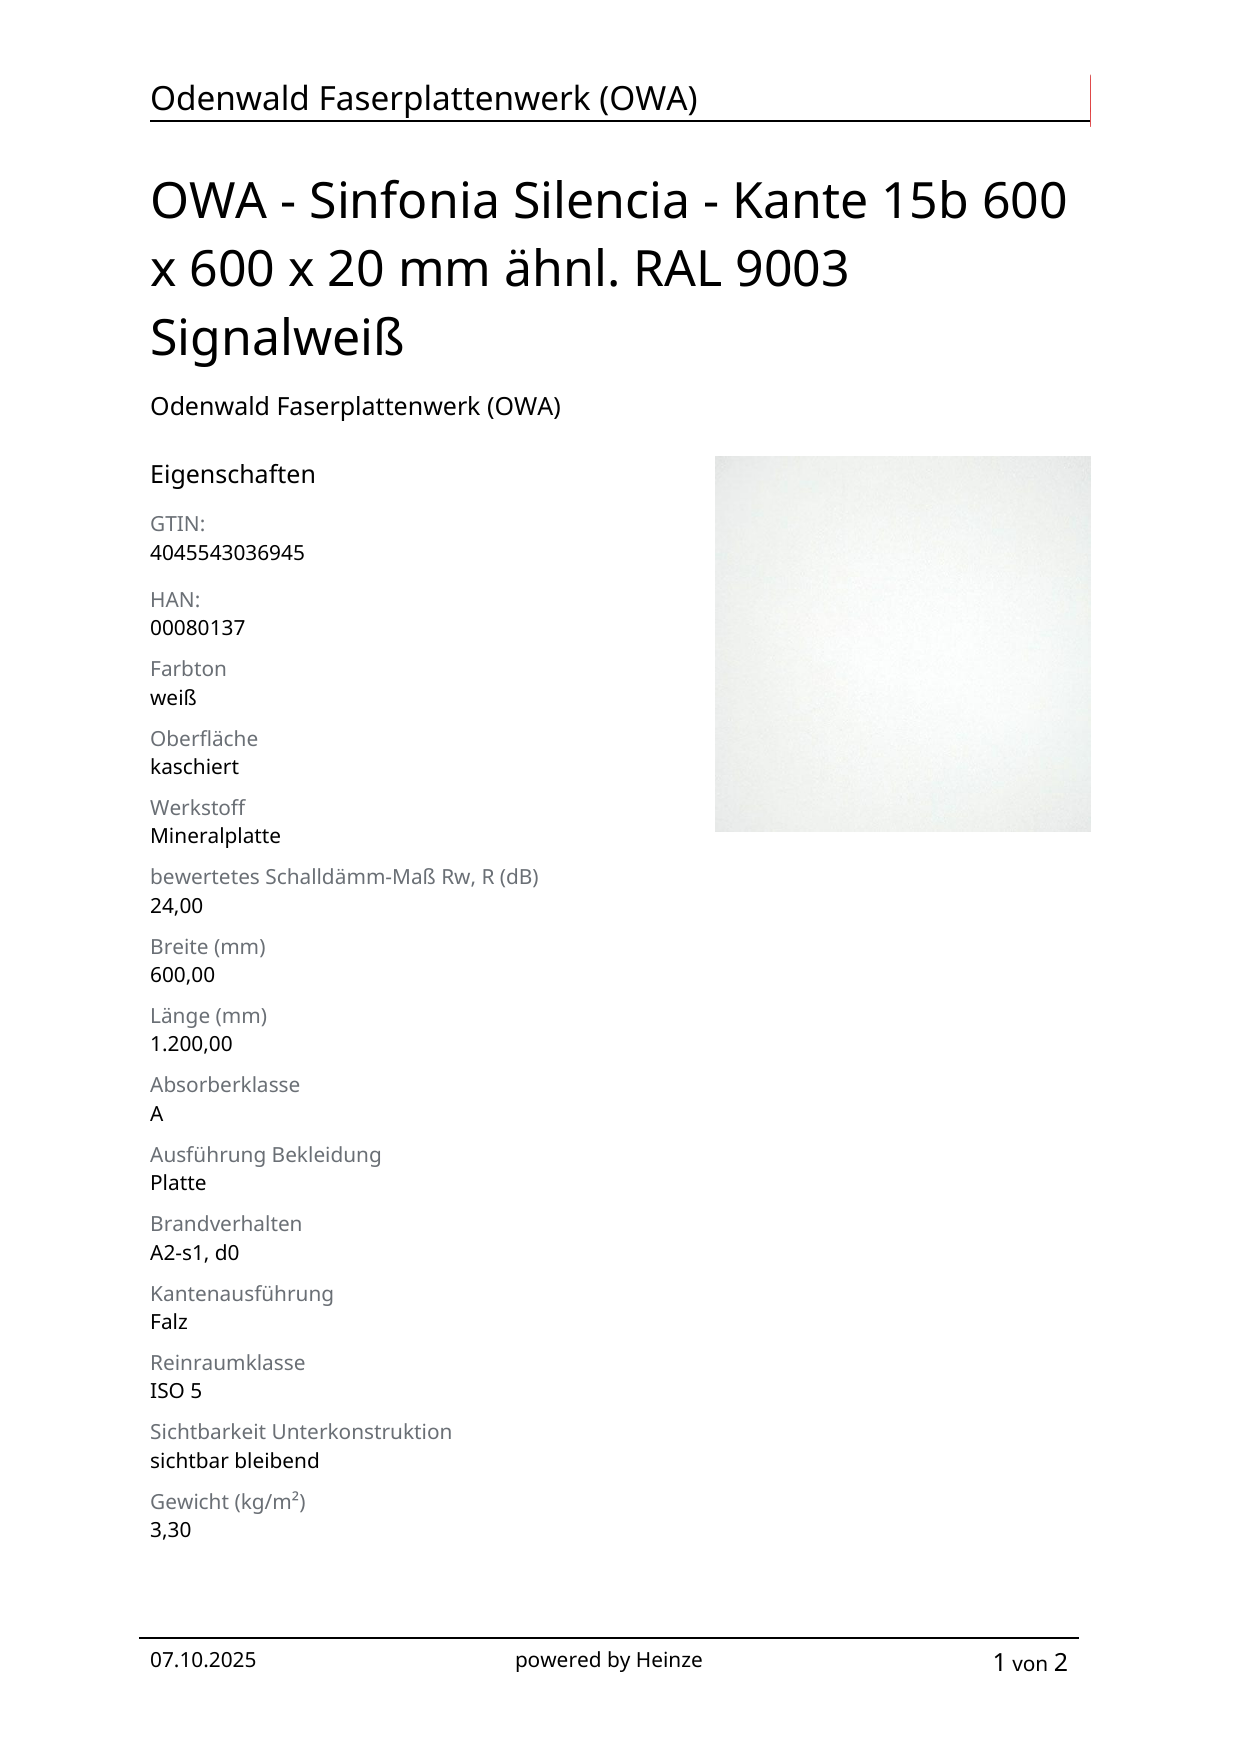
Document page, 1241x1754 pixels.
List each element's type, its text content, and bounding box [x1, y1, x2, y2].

text HAN: [150, 585, 715, 613]
text OWA - Sinfonia Silencia - Kante 15b 600 x 600 x 20 mm ähnl. RAL 9003 Signalweiß [150, 165, 1090, 369]
text GTIN: [150, 509, 715, 538]
text 00080137 [150, 613, 715, 642]
text 4045543036945 [150, 538, 715, 566]
text Länge (mm) [150, 1001, 1090, 1029]
text 24,00 [150, 891, 1090, 919]
text Odenwald Faserplattenwerk (OWA) [150, 388, 1090, 422]
text Ausführung Bekleidung [150, 1140, 1090, 1168]
text Absorberklasse [150, 1071, 1090, 1099]
text Oberfläche [150, 724, 715, 752]
picture [715, 456, 1091, 832]
text Reinraumklasse [150, 1348, 1090, 1376]
text 1.200,00 [150, 1029, 1090, 1058]
text Werkstoff [150, 793, 715, 821]
text Eigenschaften [150, 456, 715, 491]
text Sichtbarkeit Unterkonstruktion [150, 1417, 1090, 1446]
text Mineralplatte [150, 821, 1090, 850]
text 600,00 [150, 960, 1090, 989]
text Brandverhalten [150, 1209, 1090, 1238]
text weiß [150, 683, 715, 711]
text Kantenausführung [150, 1279, 1090, 1307]
text Platte [150, 1168, 1090, 1197]
text A [150, 1099, 1090, 1127]
text Falz [150, 1307, 1090, 1336]
text ISO 5 [150, 1376, 1090, 1405]
text sichtbar bleibend [150, 1446, 1090, 1474]
text Farbton [150, 654, 715, 683]
text 3,30 [150, 1515, 1090, 1544]
text Gewicht (kg/m²) [150, 1487, 1090, 1515]
text kaschiert [150, 752, 715, 781]
text A2-s1, d0 [150, 1238, 1090, 1266]
text bewertetes Schalldämm-Maß Rw, R (dB) [150, 862, 1090, 891]
text Breite (mm) [150, 932, 1090, 960]
